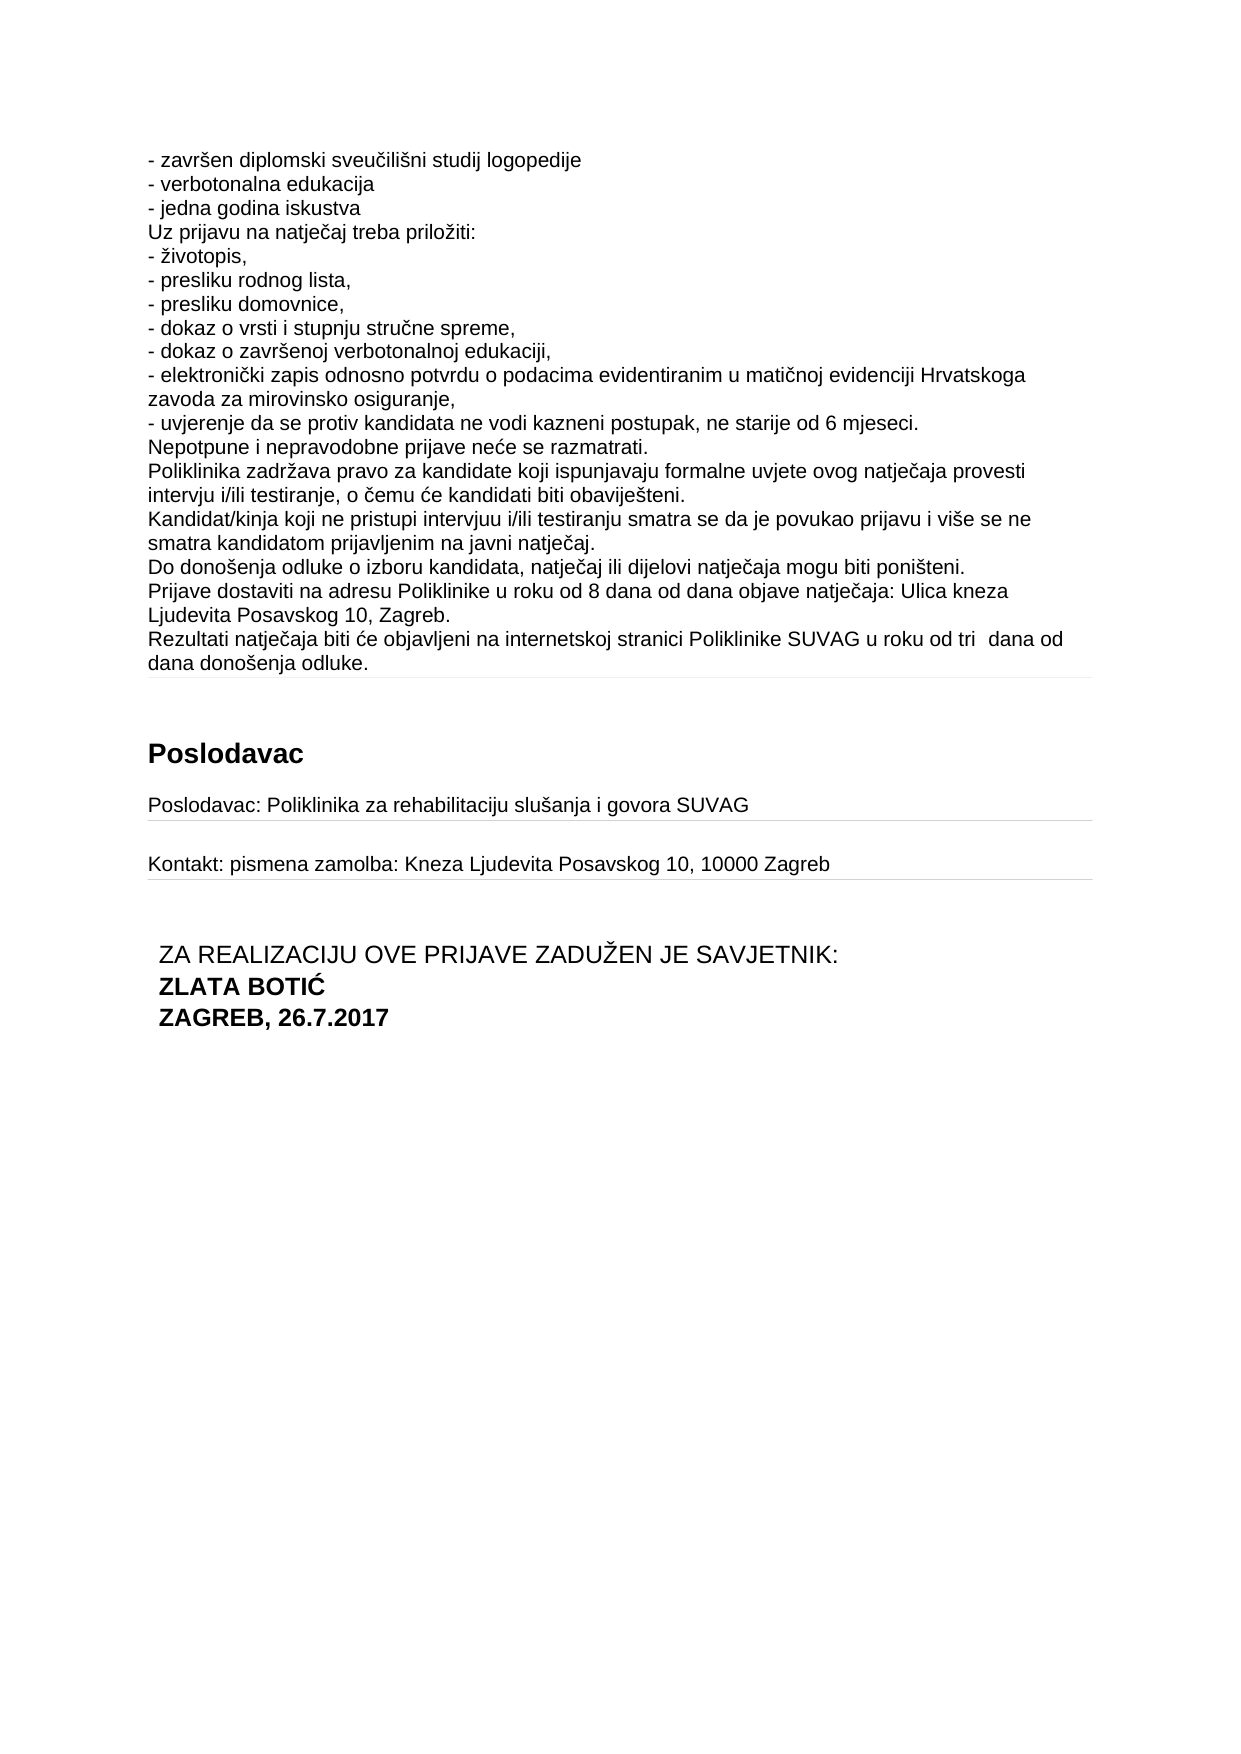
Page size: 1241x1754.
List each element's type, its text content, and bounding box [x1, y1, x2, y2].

text Kontakt: pismena zamolba: Kneza Ljudevita Posavskog 10, 10000 Zagreb [148, 852, 1093, 876]
text Poslodavac: Poliklinika za rehabilitaciju slušanja i govora SUVAG [148, 769, 1093, 817]
text Poslodavac [148, 737, 1093, 769]
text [148, 148, 1093, 675]
table_cell ZLATA BOTIĆ [157, 970, 1083, 1002]
table_cell ZAGREB, 26.7.2017 [157, 1002, 1083, 1034]
table_header ZA REALIZACIJU OVE PRIJAVE ZADUŽEN JE SAVJETNIK: [157, 938, 1083, 970]
